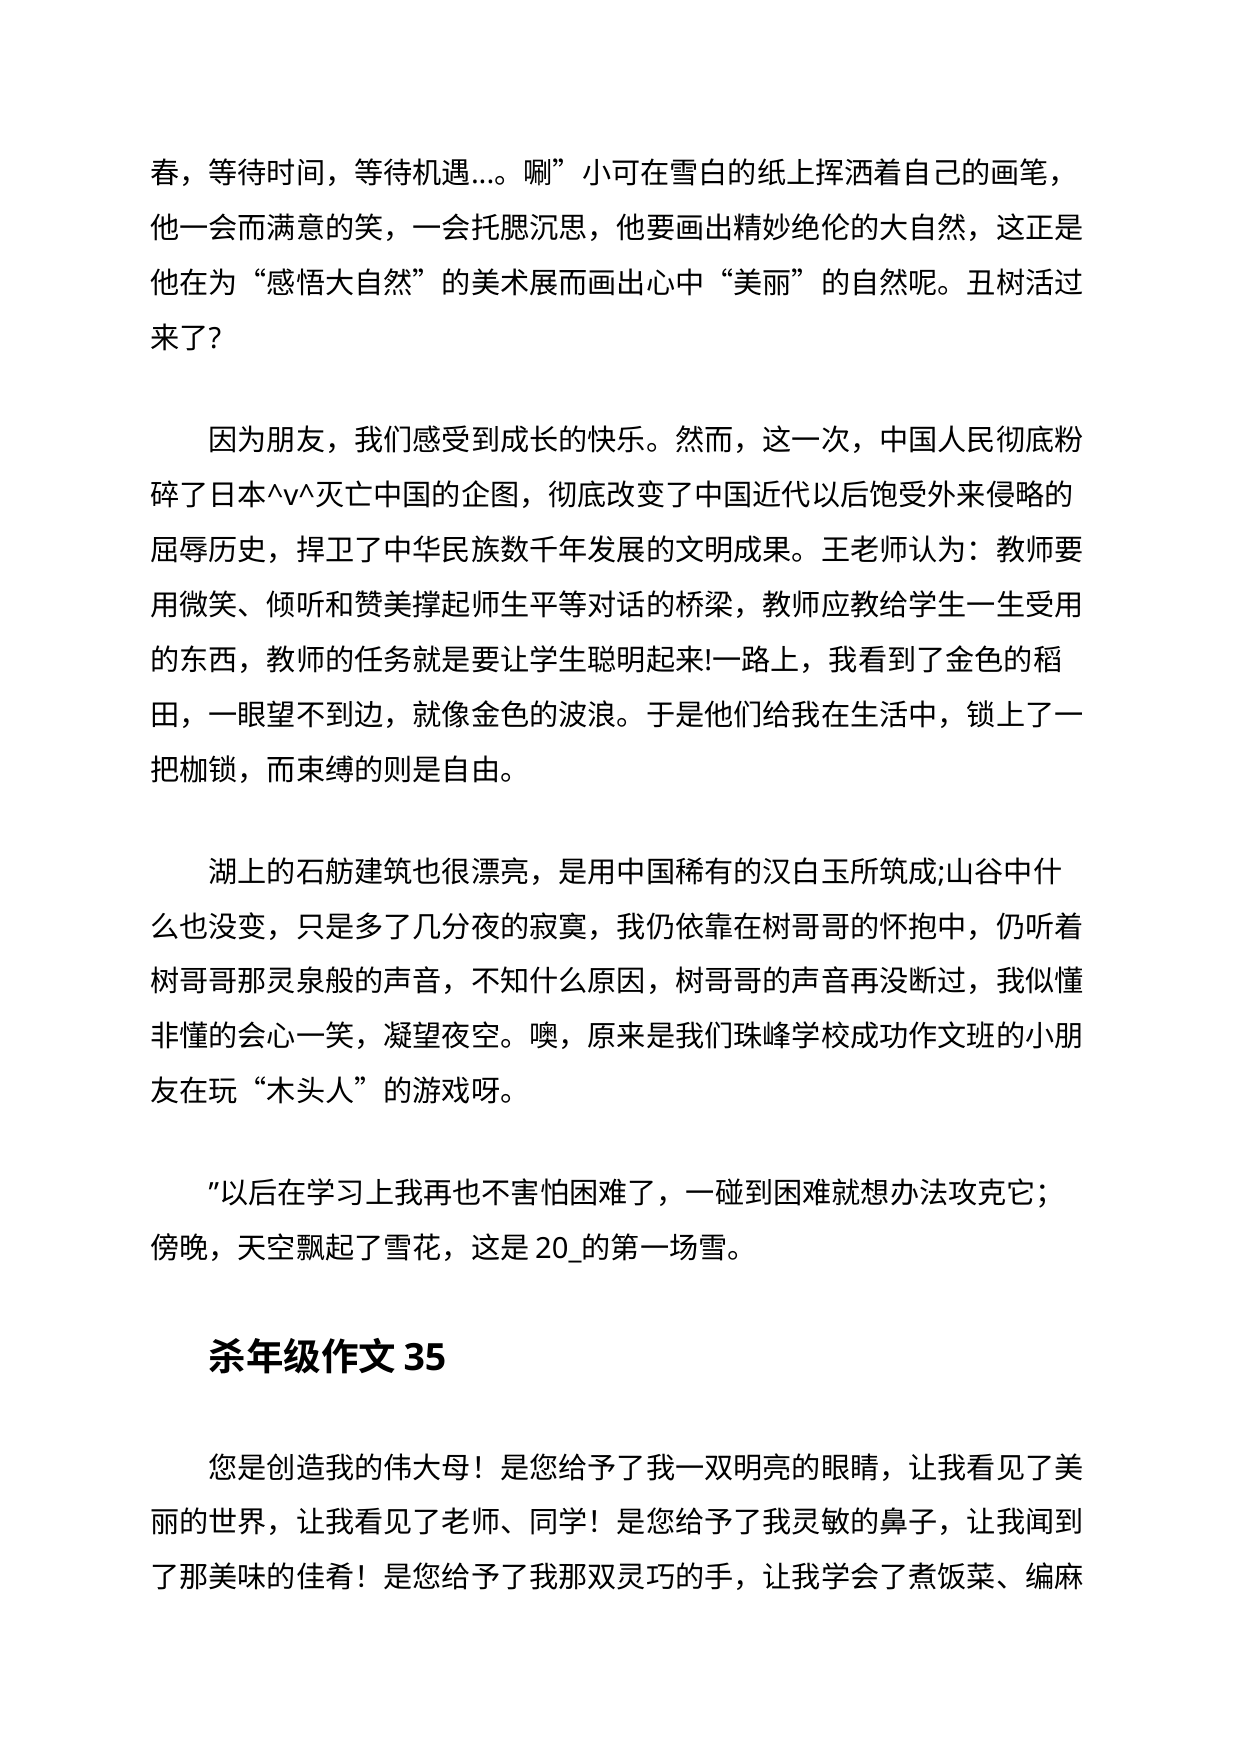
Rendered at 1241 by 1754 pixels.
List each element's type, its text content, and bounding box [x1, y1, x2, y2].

text 杀年级作文35 [150, 1327, 1090, 1381]
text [150, 1444, 1090, 1596]
text 湖上的石舫建筑也很漂亮，是用中国稀有的汉白玉所筑成;山谷中什么也没变，只是多了几分夜的寂寞，我仍依靠在树哥哥的怀抱中，仍听着树哥哥那灵泉般的声音，不知什么原因，树哥哥的声音再没断过，我似懂非懂的会心一笑，凝望夜空。噢，原来是我们珠峰学校成功作文班的小朋友在玩“木头人”的游戏呀。 [150, 848, 1090, 1110]
text ”以后在学习上我再也不害怕困难了，一碰到困难就想办法攻克它；傍晚，天空飘起了雪花，这是20_的第一场雪。 [150, 1169, 1090, 1267]
text 因为朋友，我们感受到成长的快乐。然而，这一次，中国人民彻底粉碎了日本^v^灭亡中国的企图，彻底改变了中国近代以后饱受外来侵略的屈辱历史，捍卫了中华民族数千年发展的文明成果。王老师认为：教师要用微笑、倾听和赞美撑起师生平等对话的桥梁，教师应教给学生一生受用的东西，教师的任务就是要让学生聪明起来!一路上，我看到了金色的稻田，一眼望不到边，就像金色的波浪。于是他们给我在生活中，锁上了一把枷锁，而束缚的则是自由。 [150, 417, 1090, 789]
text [150, 150, 1090, 357]
